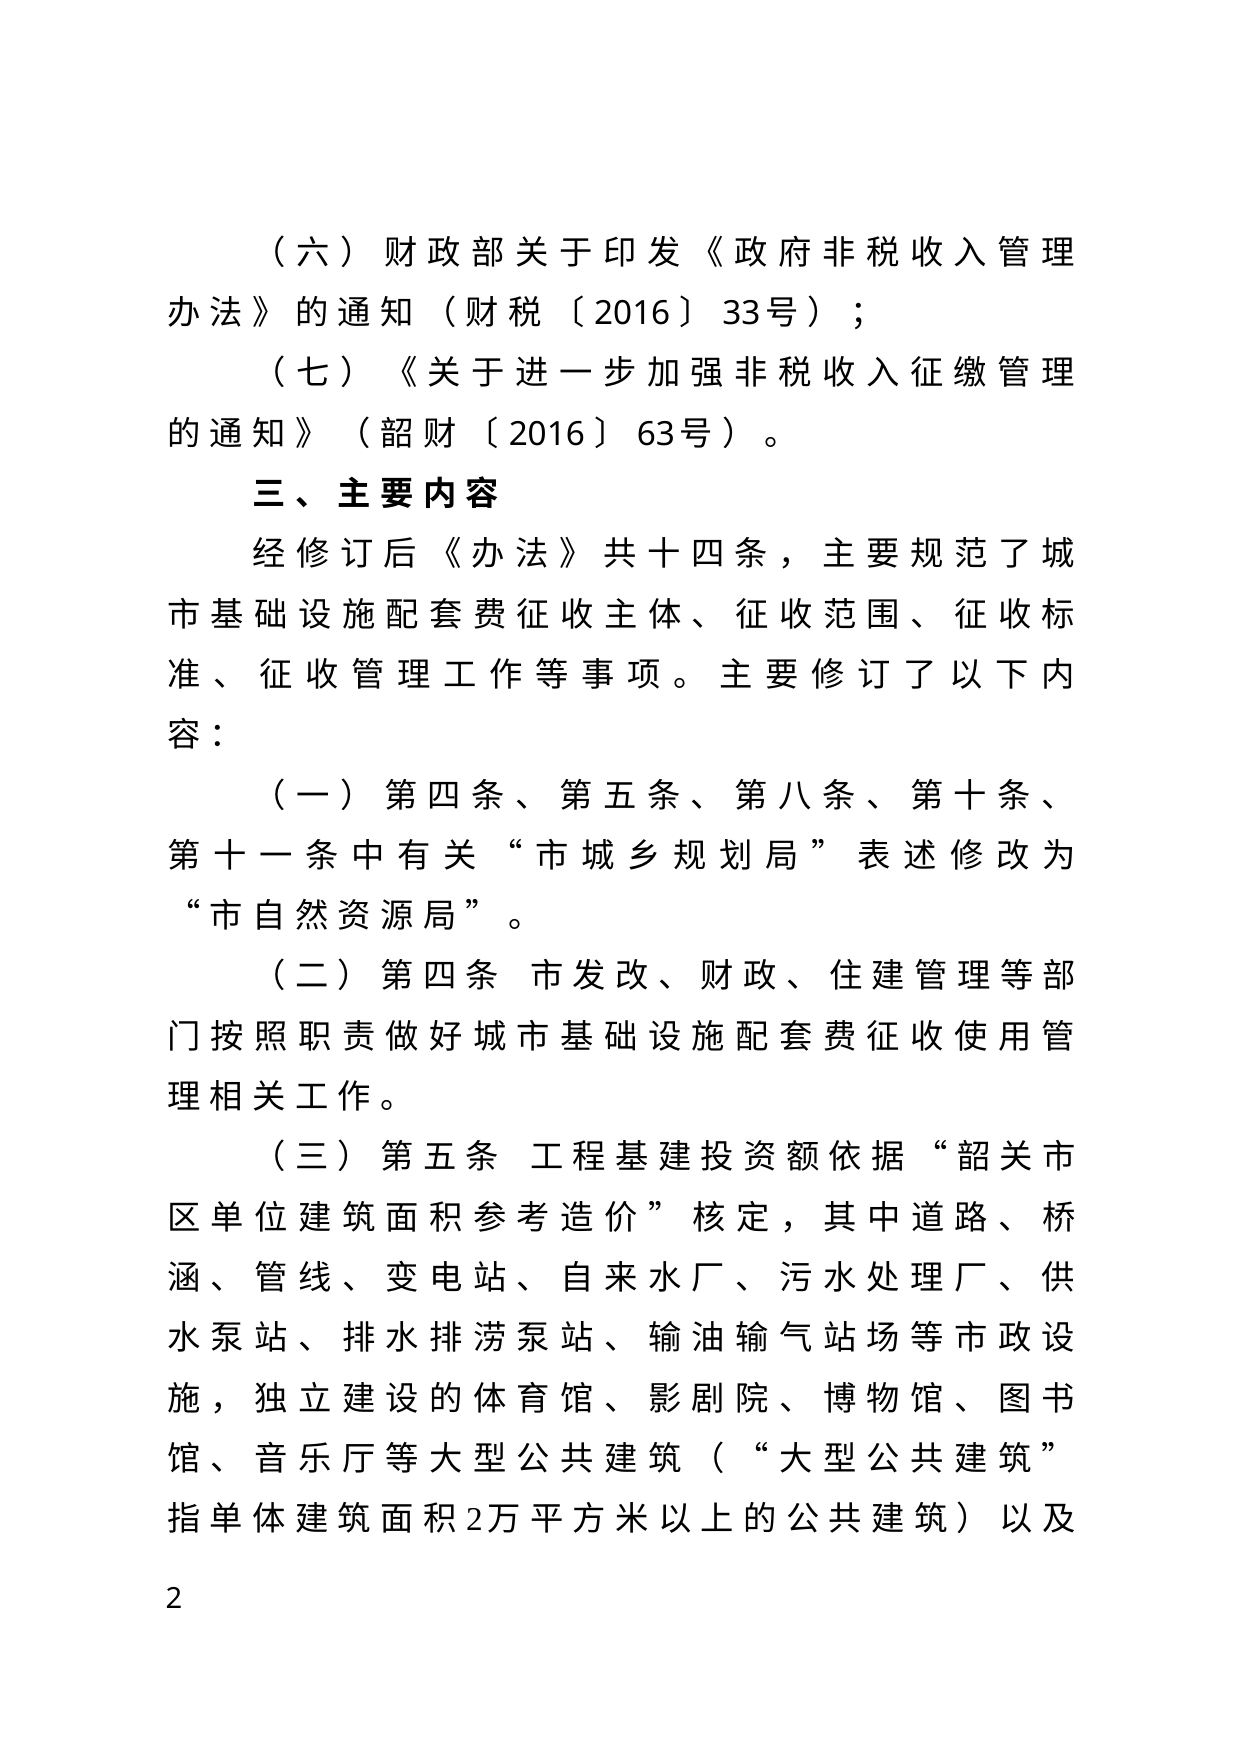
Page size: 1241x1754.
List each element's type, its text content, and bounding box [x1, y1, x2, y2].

text （二）第四条 市发改、财政、住建管理等部门按照职责做好城市基础设施配套费征收使用管理相关工作。 [167, 943, 1085, 1124]
text （七）《关于进一步加强非税收入征缴管理的通知》（韶财〔2016〕63号）。 [167, 340, 1085, 461]
text 三、主要内容 [167, 461, 1085, 521]
text （一）第四条、第五条、第八条、第十条、第十一条中有关“市城乡规划局”表述修改为“市自然资源局”。 [167, 762, 1085, 943]
text （六）财政部关于印发《政府非税收入管理办法》的通知（财税〔2016〕33号）； [167, 219, 1085, 340]
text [167, 1124, 1085, 1546]
text 经修订后《办法》共十四条，主要规范了城市基础设施配套费征收主体、征收范围、征收标准、征收管理工作等事项。主要修订了以下内容： [167, 521, 1085, 762]
